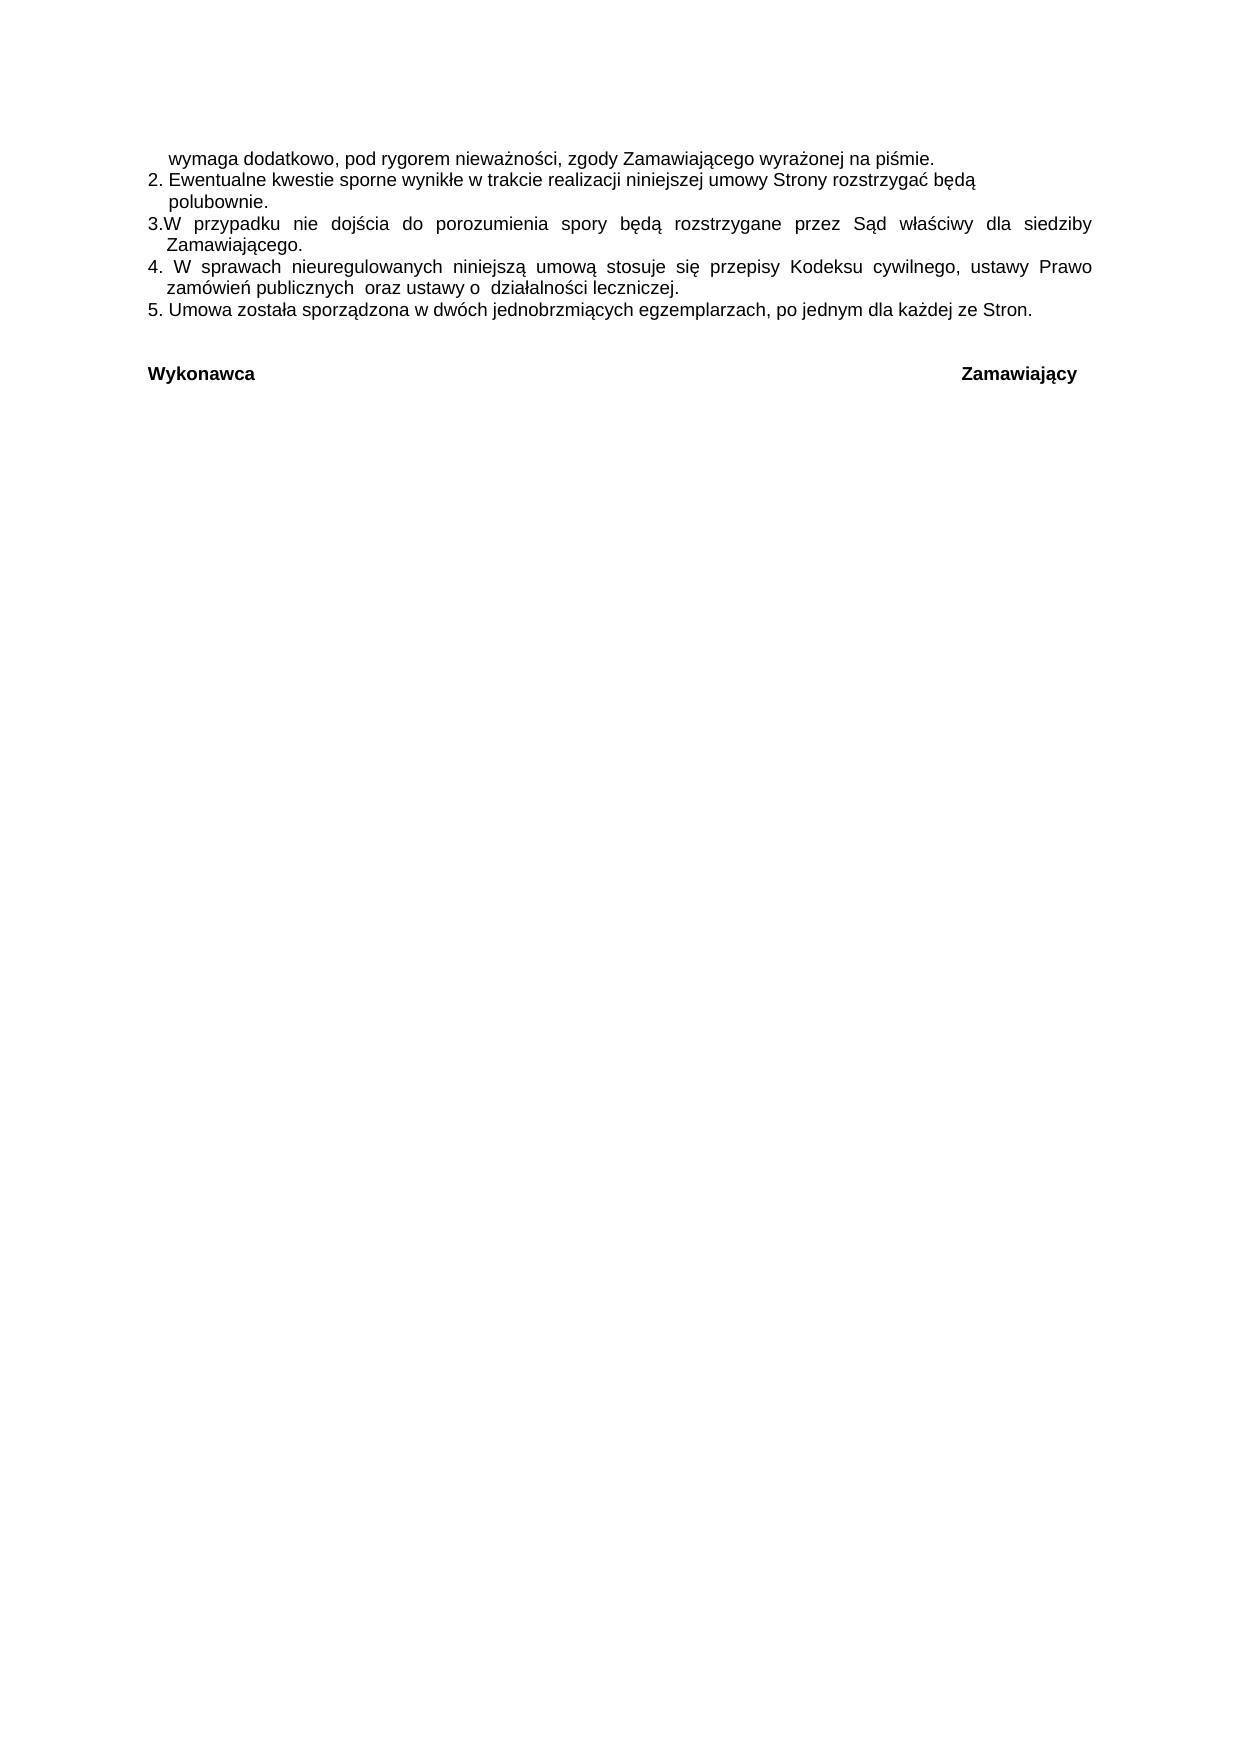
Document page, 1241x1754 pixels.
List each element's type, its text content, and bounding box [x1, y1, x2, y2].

text wymaga dodatkowo, pod rygorem nieważności, zgody Zamawiającego wyrażonej na piśmie. [148, 148, 1107, 169]
text 4. W sprawach nieuregulowanych niniejszą umową stosuje się przepisy Kodeksu cywilnego, ustawy Prawo zamówień publicznych oraz ustawy o działalności leczniczej. [148, 255, 1093, 298]
text 5. Umowa została sporządzona w dwóch jednobrzmiących egzemplarzach, po jednym dla każdej ze Stron. [148, 298, 1093, 320]
text 2. Ewentualne kwestie sporne wynikłe w trakcie realizacji niniejszej umowy Strony rozstrzygać będą [148, 169, 1093, 191]
text Wykonawca Zamawiający [148, 363, 1093, 385]
text polubownie. [148, 191, 1093, 212]
text 3.W przypadku nie dojścia do porozumienia spory będą rozstrzygane przez Sąd właściwy dla siedziby Zamawiającego. [148, 212, 1093, 255]
